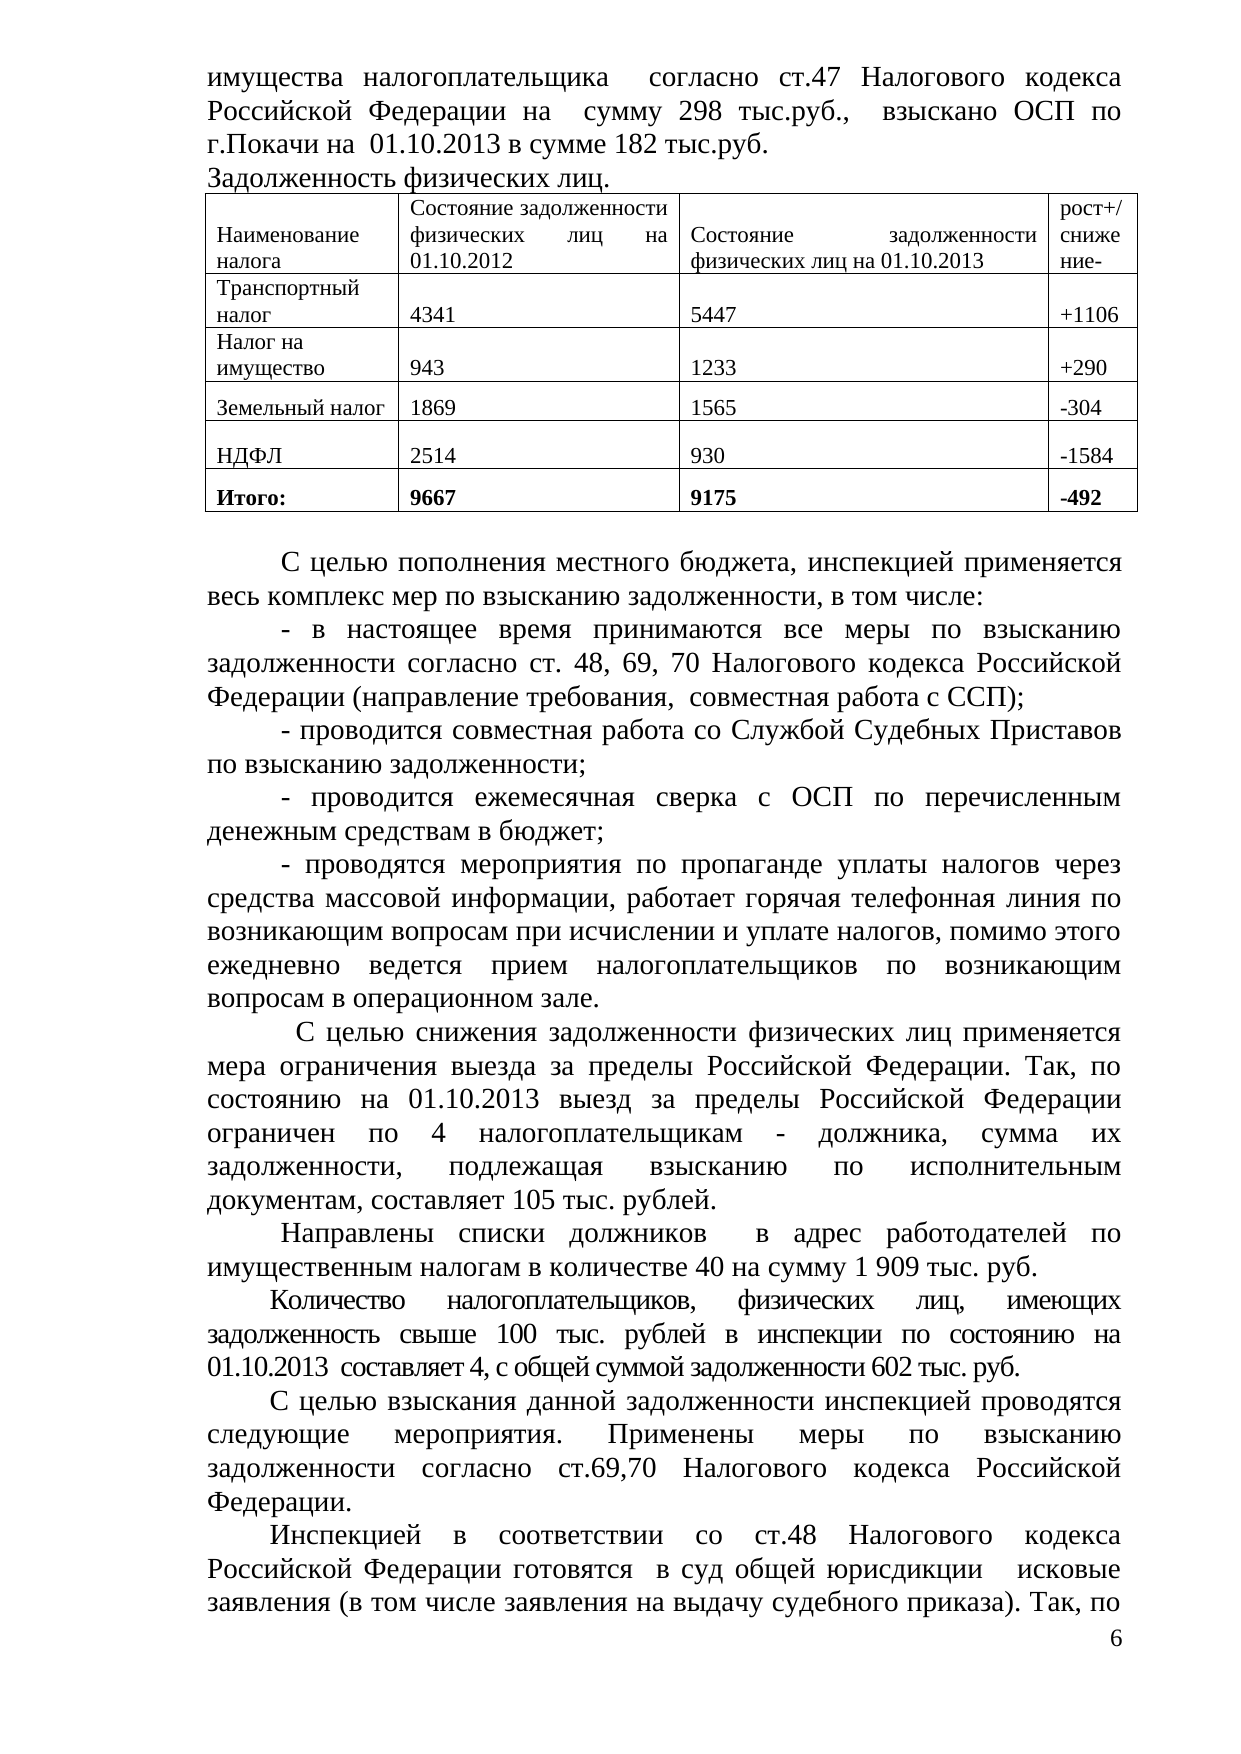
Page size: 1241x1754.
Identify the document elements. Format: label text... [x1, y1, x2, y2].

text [207, 1517, 1122, 1618]
text С целью снижения задолженности физических лиц применяется мера ограничения выезда за пределы Российской Федерации. Так, по состоянию на 01.10.2013 выезд за пределы Российской Федерации ограничен по 4 налогоплательщикам - должника, сумма их задолженности, подлежащая взысканию по исполнительным документам, составляет 105 тыс. рублей. [207, 1014, 1122, 1215]
table_header Состояние задолженности физических лиц на 01.10.2012 [399, 194, 679, 273]
table_cell -1584 [1049, 421, 1137, 468]
table_cell +290 [1049, 328, 1137, 381]
table_cell 2514 [399, 421, 679, 468]
text - проводится совместная работа со Службой Судебных Приставов по взысканию задолженности; [207, 712, 1122, 779]
table_cell Транспортный налог [206, 274, 398, 327]
text - в настоящее время принимаются все меры по взысканию задолженности согласно ст. 48, 69, 70 Налогового кодекса Российской Федерации (направление требования, совместная работа с ССП); [207, 612, 1122, 712]
table_header Состояние задолженности физических лиц на 01.10.2013 [680, 194, 1048, 273]
table_cell 5447 [680, 274, 1048, 327]
text Направлены списки должников в адрес работодателей по имущественным налогам в количестве 40 на сумму 1 909 тыс. руб. [207, 1215, 1122, 1282]
table_header рост+/снижение- [1049, 194, 1137, 273]
table_cell -492 [1049, 469, 1137, 511]
table_cell 1233 [680, 328, 1048, 381]
text - проводятся мероприятия по пропаганде уплаты налогов через средства массовой информации, работает горячая телефонная линия по возникающим вопросам при исчислении и уплате налогов, помимо этого ежедневно ведется прием налогоплательщиков по возникающим вопросам в операционном зале. [207, 846, 1122, 1014]
text Задолженность физических лиц. [207, 160, 1122, 193]
table_cell -304 [1049, 382, 1137, 420]
table_cell 1869 [399, 382, 679, 420]
table_cell 9667 [399, 469, 679, 511]
table_cell 930 [680, 421, 1048, 468]
text Количество налогоплательщиков, физических лиц, имеющих задолженность свыше 100 тыс. рублей в инспекции по состоянию на 01.10.2013 составляет 4, с общей суммой задолженности 602 тыс. руб. [207, 1282, 1122, 1383]
table_cell Итого: [206, 469, 398, 511]
table_cell 1565 [680, 382, 1048, 420]
table_header Наименование налога [206, 194, 398, 273]
text - проводится ежемесячная сверка с ОСП по перечисленным денежным средствам в бюджет; [207, 779, 1122, 846]
table_cell +1106 [1049, 274, 1137, 327]
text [207, 59, 1122, 160]
table_cell Земельный налог [206, 382, 398, 420]
text С целью взыскания данной задолженности инспекцией проводятся следующие мероприятия. Применены меры по взысканию задолженности согласно ст.69,70 Налогового кодекса Российской Федерации. [207, 1383, 1122, 1517]
table_cell 4341 [399, 274, 679, 327]
table_cell НДФЛ [206, 421, 398, 468]
table_cell 943 [399, 328, 679, 381]
table_cell 9175 [680, 469, 1048, 511]
text С целью пополнения местного бюджета, инспекцией применяется весь комплекс мер по взысканию задолженности, в том числе: [207, 544, 1122, 612]
table_cell Налог на имущество [206, 328, 398, 381]
